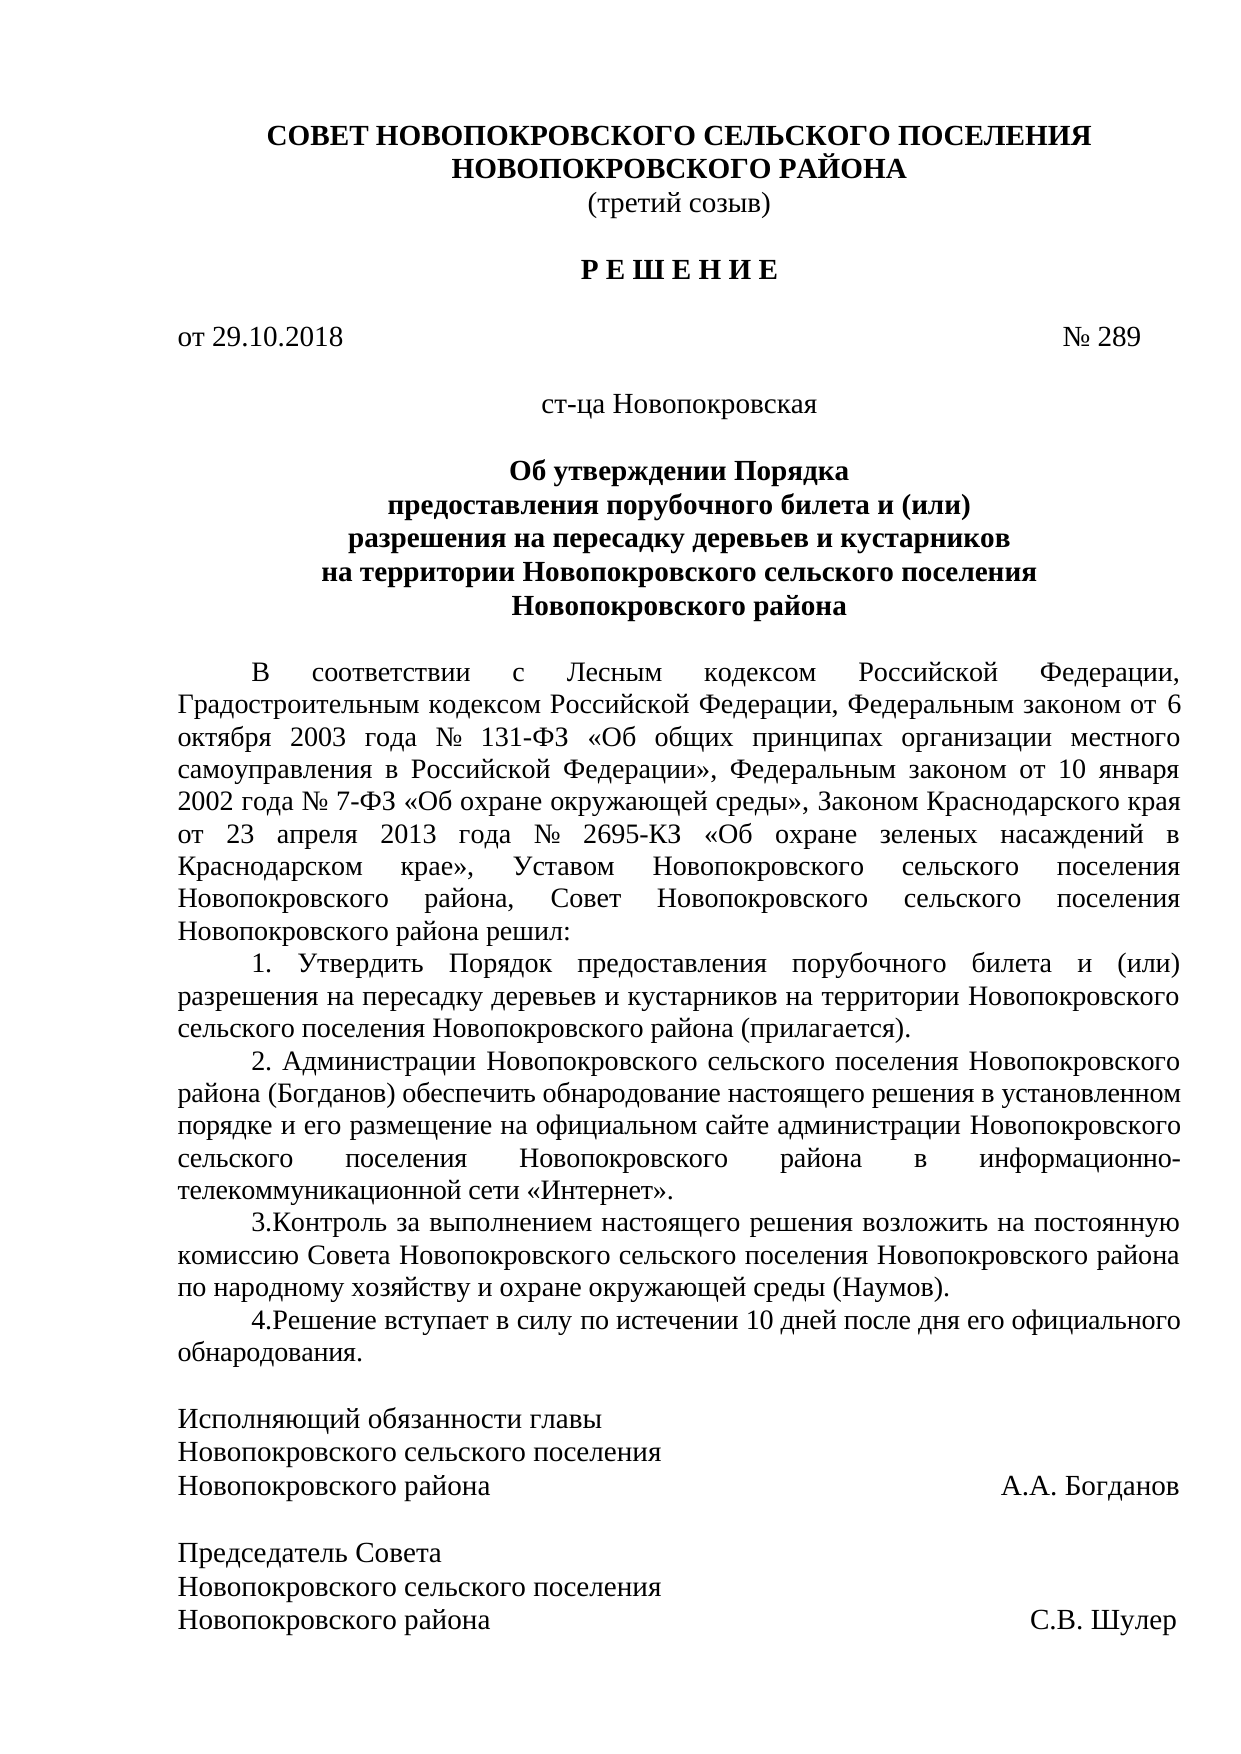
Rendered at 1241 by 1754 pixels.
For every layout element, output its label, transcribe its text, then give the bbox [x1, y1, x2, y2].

text 1. Утвердить Порядок предоставления порубочного билета и (или) разрешения на пересадку деревьев и кустарников на территории Новопокровского сельского поселения Новопокровского района (прилагается). [177, 946, 1181, 1043]
text Новопокровского района А.А. Богданов [177, 1468, 1181, 1502]
text НОВОПОКРОВСКОГО РАЙОНА [177, 152, 1181, 185]
text ст-ца Новопокровская [177, 386, 1181, 420]
text 3.Контроль за выполнением настоящего решения возложить на постоянную комиссию Совета Новопокровского сельского поселения Новопокровского района по народному хозяйству и охране окружающей среды (Наумов). [177, 1206, 1181, 1303]
text Новопокровского сельского поселения [177, 1434, 1181, 1468]
text 4.Решение вступает в силу по истечении 10 дней после дня его официального обнародования. [177, 1303, 1181, 1367]
text разрешения на пересадку деревьев и кустарников [177, 521, 1181, 554]
text В соответствии с Лесным кодексом Российской Федерации, Градостроительным кодексом Российской Федерации, Федеральным законом от 6 октября 2003 года № 131-ФЗ «Об общих принципах организации местного самоуправления в Российской Федерации», Федеральным законом от 10 января 2002 года № 7-ФЗ «Об охране окружающей среды», Законом Краснодарского края от 23 апреля 2013 года № 2695-КЗ «Об охране зеленых насаждений в Краснодарском крае», Уставом Новопокровского сельского поселения Новопокровского района, Совет Новопокровского сельского поселения Новопокровского района решил: [177, 655, 1181, 946]
text Новопокровского района С.В. Шулер [177, 1602, 1181, 1636]
text Исполняющий обязанности главы [177, 1401, 1181, 1434]
text Об утверждении Порядка [177, 453, 1181, 487]
text СОВЕТ НОВОПОКРОВСКОГО СЕЛЬСКОГО ПОСЕЛЕНИЯ [177, 118, 1181, 152]
text Новопокровского района [177, 588, 1181, 621]
text Р Е Ш Е Н И Е [177, 252, 1181, 286]
text от 29.10.2018 № 289 [177, 319, 1181, 353]
text на территории Новопокровского сельского поселения [177, 554, 1181, 588]
text (третий созыв) [177, 185, 1181, 219]
text предоставления порубочного билета и (или) [177, 487, 1181, 521]
text Новопокровского сельского поселения [177, 1569, 1181, 1602]
text Председатель Совета [177, 1535, 1181, 1569]
text 2. Администрации Новопокровского сельского поселения Новопокровского района (Богданов) обеспечить обнародование настоящего решения в установленном порядке и его размещение на официальном сайте администрации Новопокровского сельского поселения Новопокровского района в информационно-телекоммуникационной сети «Интернет». [177, 1043, 1181, 1206]
